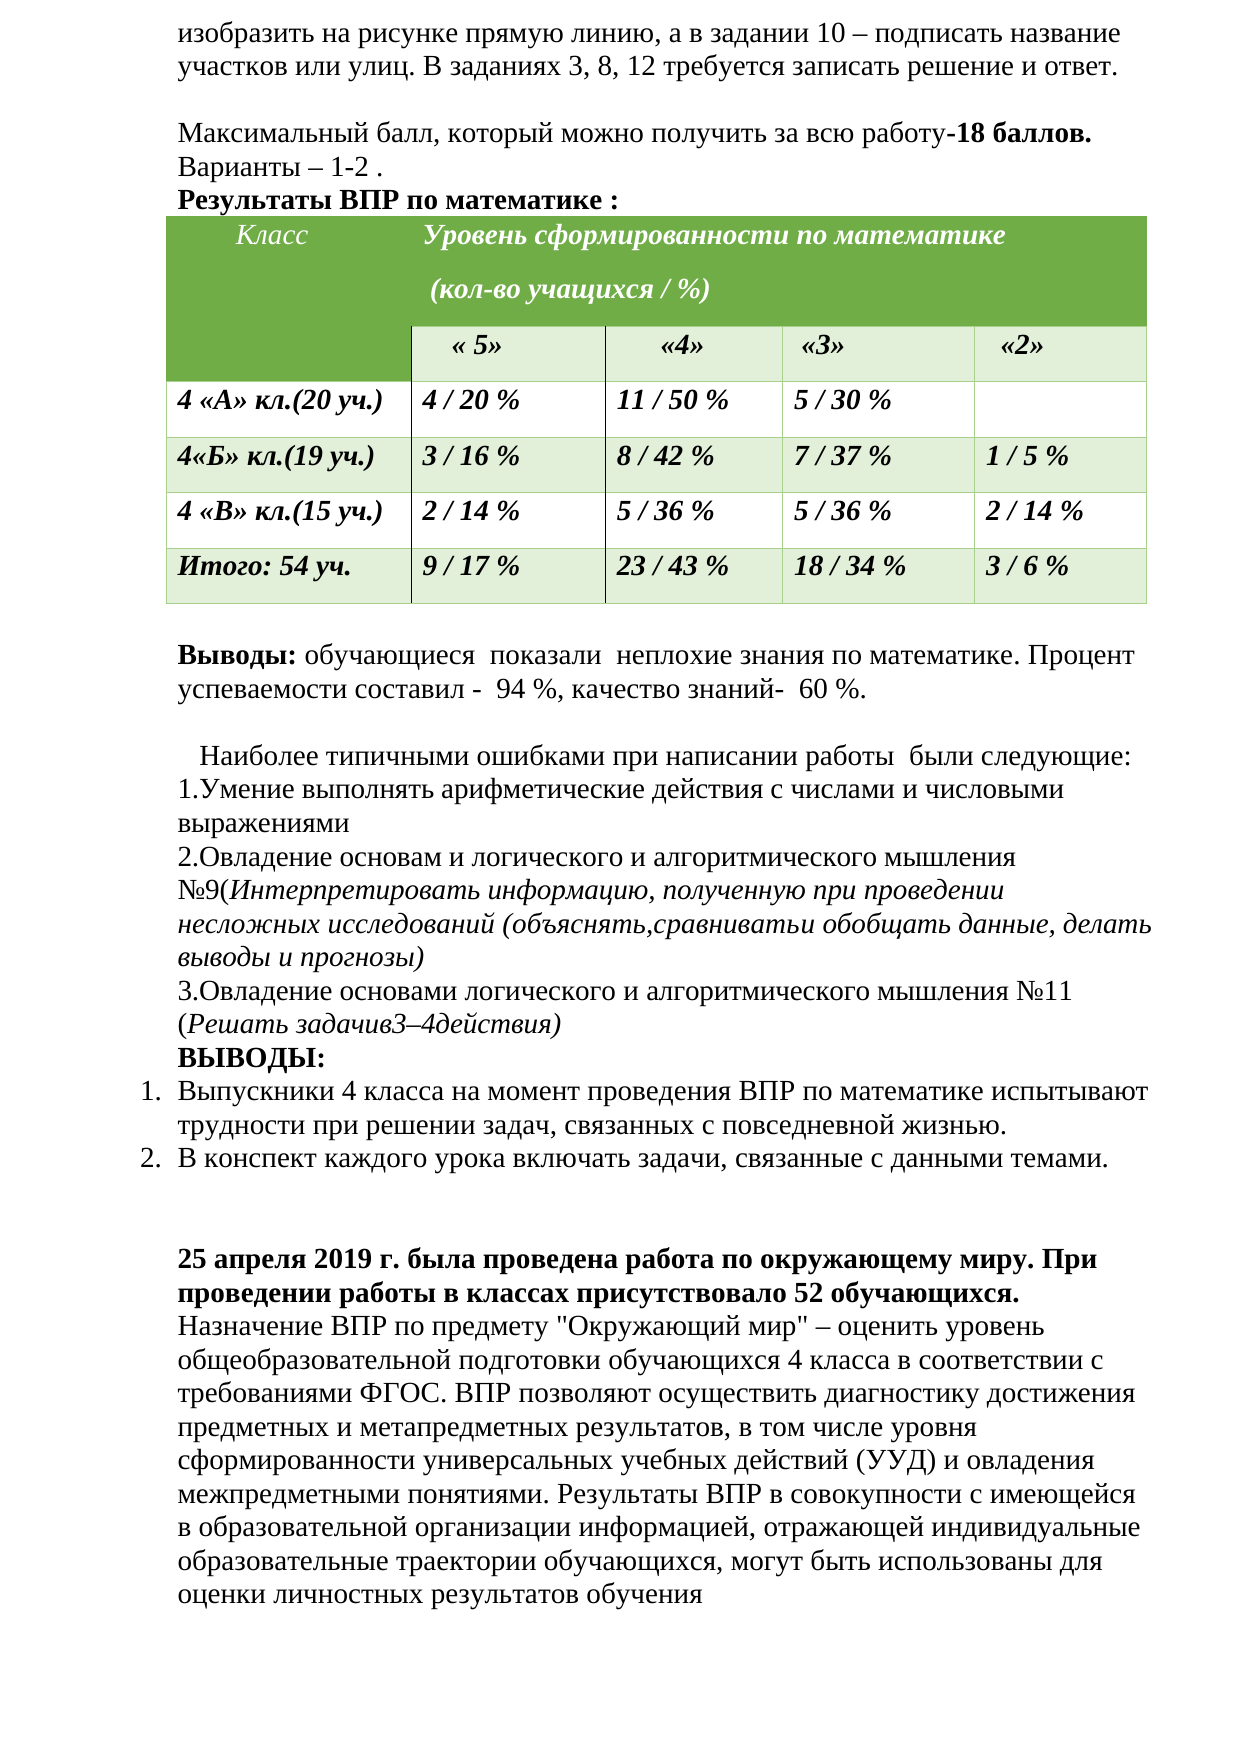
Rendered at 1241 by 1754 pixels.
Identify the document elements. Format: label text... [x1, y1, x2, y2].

table_cell 4 «А» кл.(20 уч.) [167, 382, 411, 437]
table_cell 3 / 16 % [412, 438, 605, 492]
table_cell « 5» [412, 327, 605, 381]
text Выводы: обучающиеся показали неплохие знания по математике. Процент успеваемости составил - 94 %, качество знаний- 60 %. [177, 637, 1152, 704]
text 2.Овладение основам и логического и алгоритмического мышления №9(Интерпретировать информацию, полученную при проведении несложных исследований (объяснять,сравниватьи обобщать данные, делать выводы и прогнозы) [177, 839, 1152, 973]
table_cell 2 / 14 % [412, 493, 605, 547]
table_cell 5 / 36 % [606, 493, 782, 547]
text общеобразовательной подготовки обучающихся 4 класса в соответствии с [177, 1342, 1152, 1375]
text 3.Овладение основами логического и алгоритмического мышления №11 (Решать задачив3–4действия) [177, 973, 1152, 1040]
table_cell 4«Б» кл.(19 уч.) [167, 438, 411, 492]
text Назначение ВПР по предмету "Окружающий мир" – оценить уровень [177, 1308, 1152, 1342]
table_cell «4» [606, 327, 782, 381]
table_cell Итого: 54 уч. [167, 549, 411, 603]
text Максимальный балл, который можно получить за всю работу-18 баллов. [177, 115, 1152, 149]
list В конспект каждого урока включать задачи, связанные с данными темами. [140, 1141, 1152, 1174]
text ВЫВОДЫ: [177, 1040, 1152, 1073]
text Варианты – 1-2 . [177, 149, 1152, 182]
table_cell 4 / 20 % [412, 382, 605, 437]
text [177, 15, 1152, 82]
text межпредметными понятиями. Результаты ВПР в совокупности с имеющейся в образовательной организации информацией, отражающей индивидуальные [177, 1476, 1152, 1543]
table_cell 9 / 17 % [412, 549, 605, 603]
table_cell 18 / 34 % [783, 549, 974, 603]
text оценки личностных результатов обучения [177, 1577, 1152, 1610]
text 1.Умение выполнять арифметические действия с числами и числовыми выражениями [177, 772, 1152, 839]
text Результаты ВПР по математике : [177, 182, 1152, 216]
table_cell 11 / 50 % [606, 382, 782, 437]
table_cell 8 / 42 % [606, 438, 782, 492]
table_cell 7 / 37 % [783, 438, 974, 492]
table_cell 5 / 36 % [783, 493, 974, 547]
table_cell 4 «В» кл.(15 уч.) [167, 493, 411, 547]
table_cell «2» [975, 327, 1146, 381]
text образовательные траектории обучающихся, могут быть использованы для [177, 1543, 1152, 1577]
table_cell 3 / 6 % [975, 549, 1146, 603]
table_cell «3» [783, 327, 974, 381]
table_cell 5 / 30 % [783, 382, 974, 437]
list Выпускники 4 класса на момент проведения ВПР по математике испытывают трудности при решении задач, связанных с повседневной жизнью. [140, 1073, 1152, 1141]
table_cell [975, 382, 1146, 437]
table_cell 23 / 43 % [606, 549, 782, 603]
table_cell 1 / 5 % [975, 438, 1146, 492]
text 25 апреля 2019 г. была проведена работа по окружающему миру. При проведении работы в классах присутствовало 52 обучающихся. [177, 1241, 1152, 1308]
text Наиболее типичными ошибками при написании работы были следующие: [177, 738, 1152, 772]
table_header Класс [167, 217, 411, 381]
text предметных и метапредметных результатов, в том числе уровня [177, 1409, 1152, 1442]
text сформированности универсальных учебных действий (УУД) и овладения [177, 1442, 1152, 1476]
text требованиями ФГОС. ВПР позволяют осуществить диагностику достижения [177, 1375, 1152, 1409]
table_cell 2 / 14 % [975, 493, 1146, 547]
table_header Уровень сформированности по математике (кол-во учащихся / %) [412, 217, 1146, 326]
